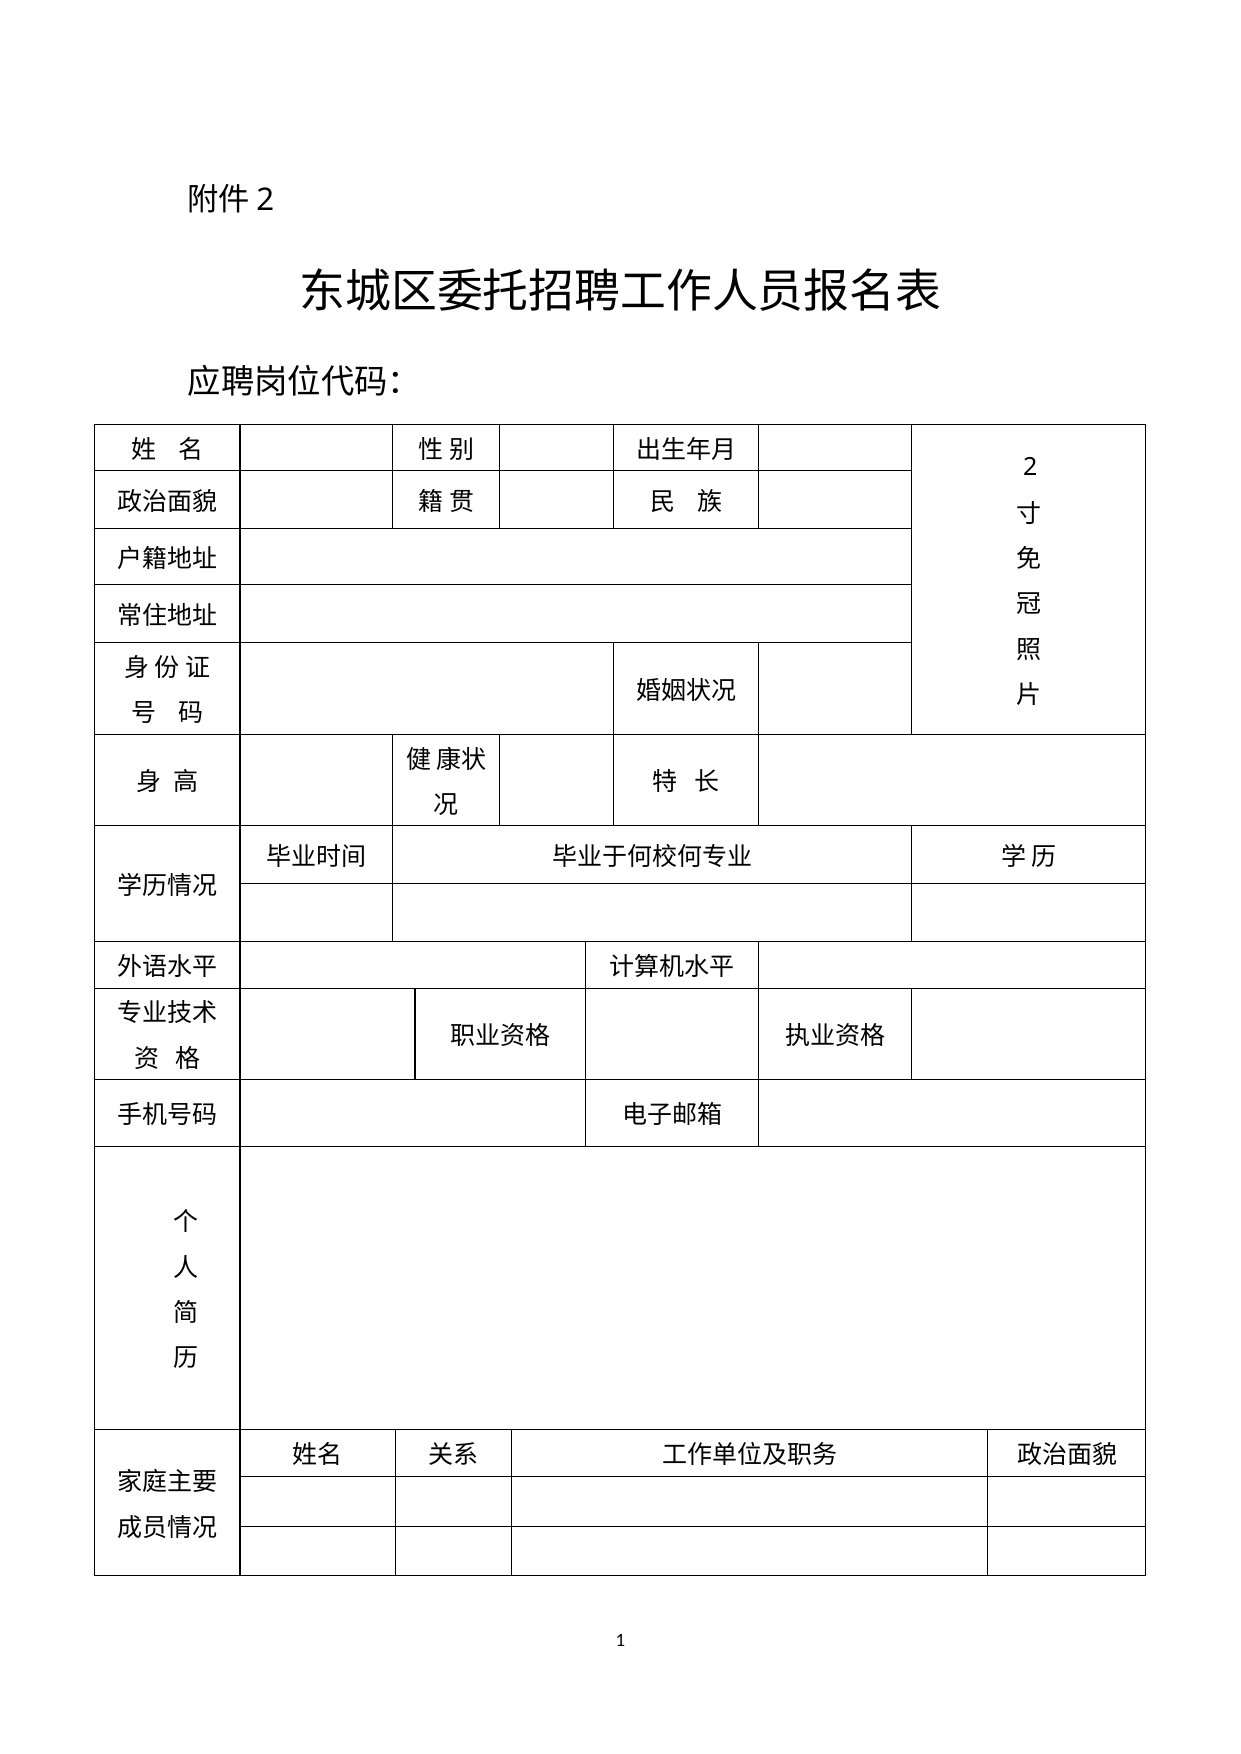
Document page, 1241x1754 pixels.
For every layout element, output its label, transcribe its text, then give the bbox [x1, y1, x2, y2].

table_header [759, 425, 911, 470]
table_cell [759, 471, 911, 528]
table_cell 籍 贯 [393, 471, 499, 528]
text 附件2 [187, 152, 1053, 243]
table_cell [988, 1477, 1145, 1526]
table_cell 电子邮箱 [586, 1080, 758, 1146]
table_cell [241, 735, 392, 825]
table_cell [759, 942, 1145, 987]
table_cell [393, 884, 911, 941]
table_cell 姓名 [241, 1430, 395, 1476]
table_header [500, 425, 613, 470]
table_cell 常住地址 [95, 585, 239, 642]
table_cell [500, 735, 613, 825]
table_cell 政治面貌 [95, 471, 239, 528]
table_cell [241, 643, 613, 734]
table_cell 外语水平 [95, 942, 239, 987]
table_cell 户籍地址 [95, 529, 239, 584]
table_cell 毕业时间 [241, 826, 392, 883]
table_cell 学历情况 [95, 826, 239, 941]
table_cell [759, 1080, 1145, 1146]
table_cell [512, 1527, 987, 1575]
table_cell [241, 585, 911, 642]
table_cell 身 高 [95, 735, 239, 825]
table_cell [988, 1527, 1145, 1575]
table_cell [586, 989, 758, 1079]
table_cell [759, 735, 1145, 825]
table_cell 学 历 [912, 826, 1145, 883]
table_cell [912, 989, 1145, 1079]
table_cell 手机号码 [95, 1080, 239, 1146]
table_cell 健 康状 况 [393, 735, 499, 825]
table_cell [500, 471, 613, 528]
table_cell [241, 942, 585, 987]
table_cell [241, 989, 414, 1079]
table_cell 身 份 证 号 码 [95, 643, 239, 734]
table_cell [241, 1477, 395, 1526]
table_cell 家庭主要成员情况 [95, 1430, 239, 1575]
table_header [241, 425, 392, 470]
table_cell 政治面貌 [988, 1430, 1145, 1476]
table_cell [241, 1527, 395, 1575]
table_header 性 别 [393, 425, 499, 470]
text 应聘岗位代码： [187, 333, 1053, 424]
table_header 姓 名 [95, 425, 239, 470]
table_cell 关系 [396, 1430, 511, 1476]
table_cell [241, 1147, 1145, 1429]
table_cell 专业技术资 格 [95, 989, 239, 1079]
table_cell [759, 643, 911, 734]
table_header 2 寸 免 冠 照 片 [912, 425, 1145, 734]
table_cell 执业资格 [759, 989, 911, 1079]
table_cell [512, 1477, 987, 1526]
text 东城区委托招聘工作人员报名表 [187, 243, 1053, 333]
table_cell 民 族 [614, 471, 758, 528]
table_cell [912, 884, 1145, 941]
table_cell [241, 529, 911, 584]
table_cell 特 长 [614, 735, 758, 825]
table_cell [396, 1527, 511, 1575]
table_cell 职业资格 [416, 989, 585, 1079]
table_cell 计算机水平 [586, 942, 758, 987]
table_cell [241, 1080, 585, 1146]
table_header 出生年月 [614, 425, 758, 470]
table_cell [241, 471, 392, 528]
table_cell 工作单位及职务 [512, 1430, 987, 1476]
table_cell 毕业于何校何专业 [393, 826, 911, 883]
table_cell [396, 1477, 511, 1526]
table_cell [241, 884, 392, 941]
table_cell 婚姻状况 [614, 643, 758, 734]
table_cell 个 人 简 历 [95, 1147, 239, 1429]
